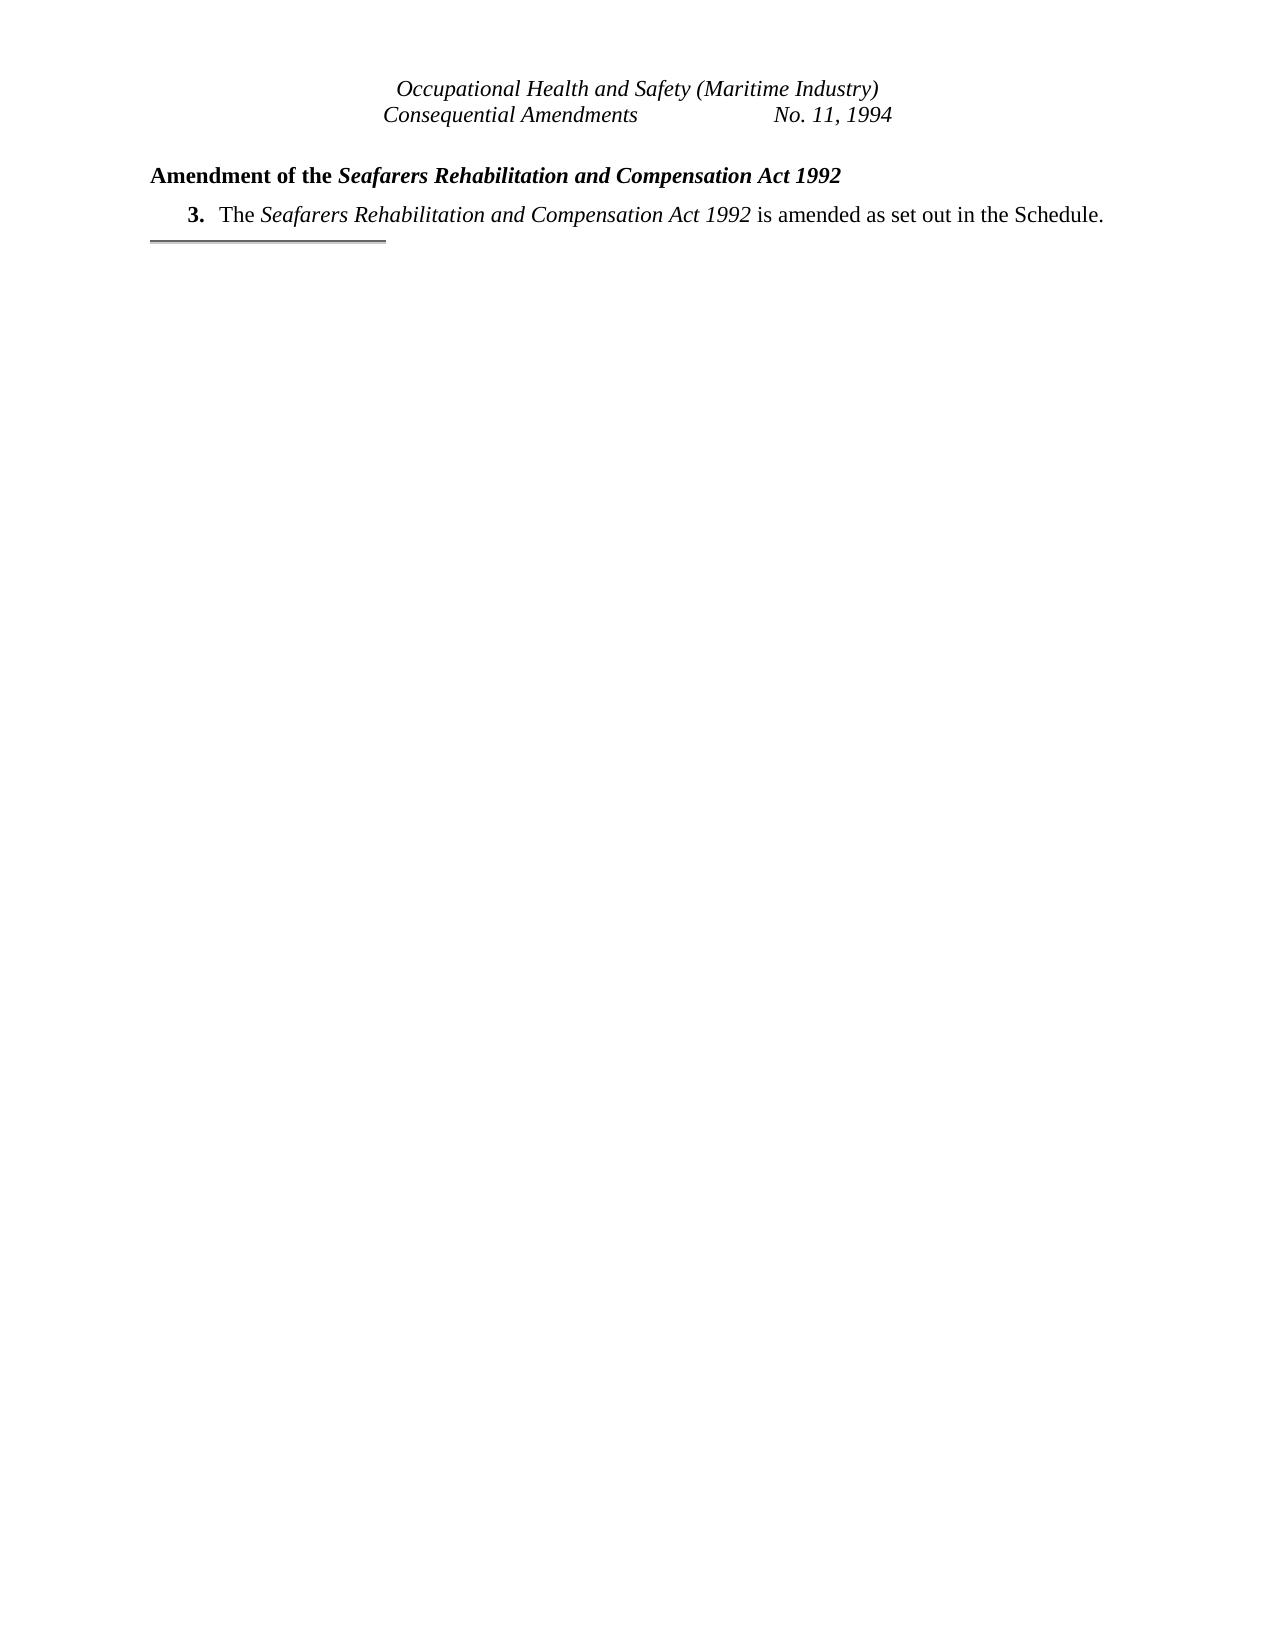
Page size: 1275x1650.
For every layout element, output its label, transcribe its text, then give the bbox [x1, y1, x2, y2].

text Amendment of the Seafarers Rehabilitation and Compensation Act 1992 [150, 162, 1125, 189]
picture [150, 240, 386, 244]
text 3. The Seafarers Rehabilitation and Compensation Act 1992 is amended as set out in the Schedule. [150, 201, 1125, 228]
